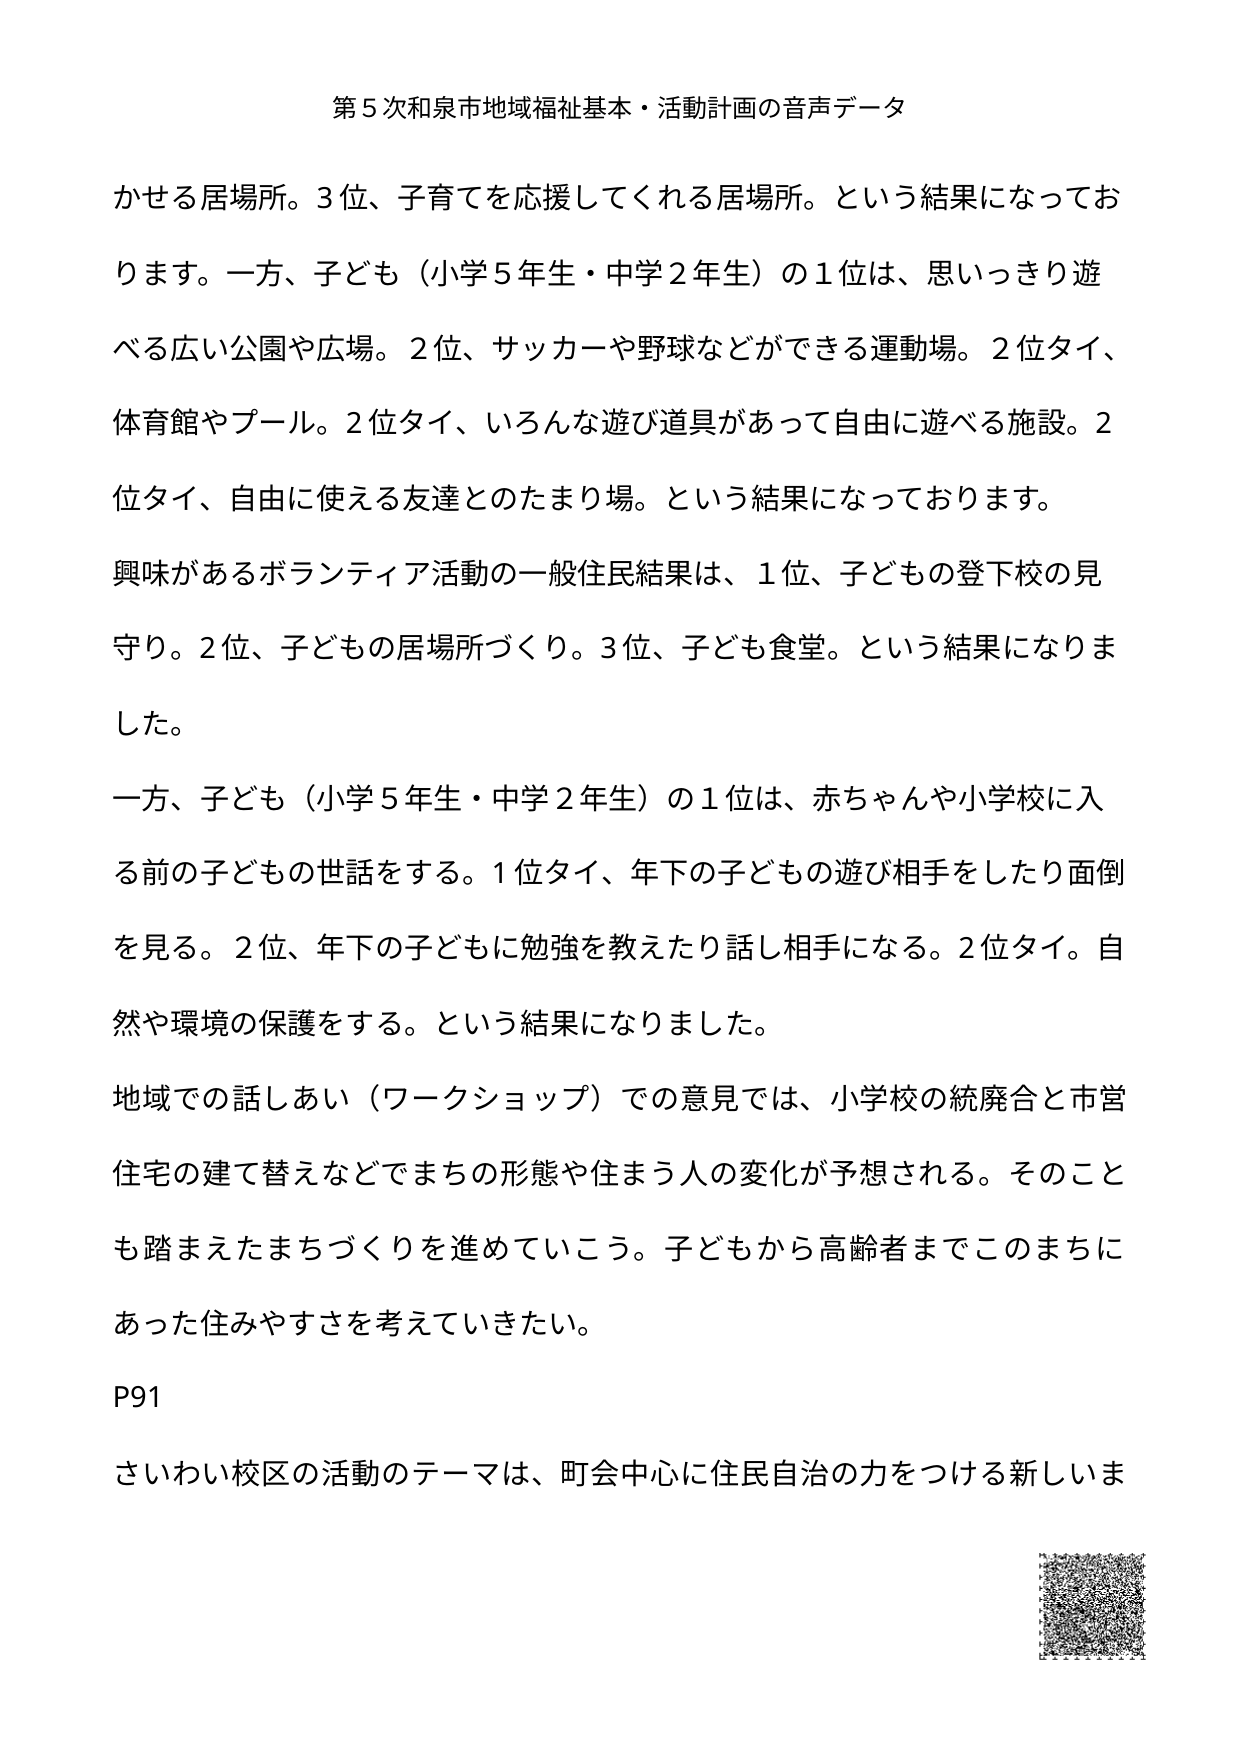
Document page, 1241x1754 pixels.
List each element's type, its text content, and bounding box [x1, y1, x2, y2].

text P91 [112, 1359, 1128, 1434]
text 一方、子ども（小学５年生・中学２年生）の１位は、赤ちゃんや小学校に入る前の子どもの世話をする。1位タイ、年下の子どもの遊び相手をしたり面倒を見る。２位、年下の子どもに勉強を教えたり話し相手になる。2位タイ。自然や環境の保護をする。という結果になりました。 [112, 759, 1128, 1059]
text 興味があるボランティア活動の一般住民結果は、１位、子どもの登下校の見守り。2位、子どもの居場所づくり。3位、子ども食堂。という結果になりました。 [112, 534, 1128, 759]
text 地域での話しあい（ワークショップ）での意見では、小学校の統廃合と市営住宅の建て替えなどでまちの形態や住まう人の変化が予想される。そのことも踏まえたまちづくりを進めていこう。子どもから高齢者までこのまちにあった住みやすさを考えていきたい。 [112, 1059, 1128, 1359]
text さいわい校区の活動のテーマは、町会中心に住民自治の力をつける新しいまちづくり [112, 1434, 1128, 1509]
picture [1039, 1553, 1146, 1660]
